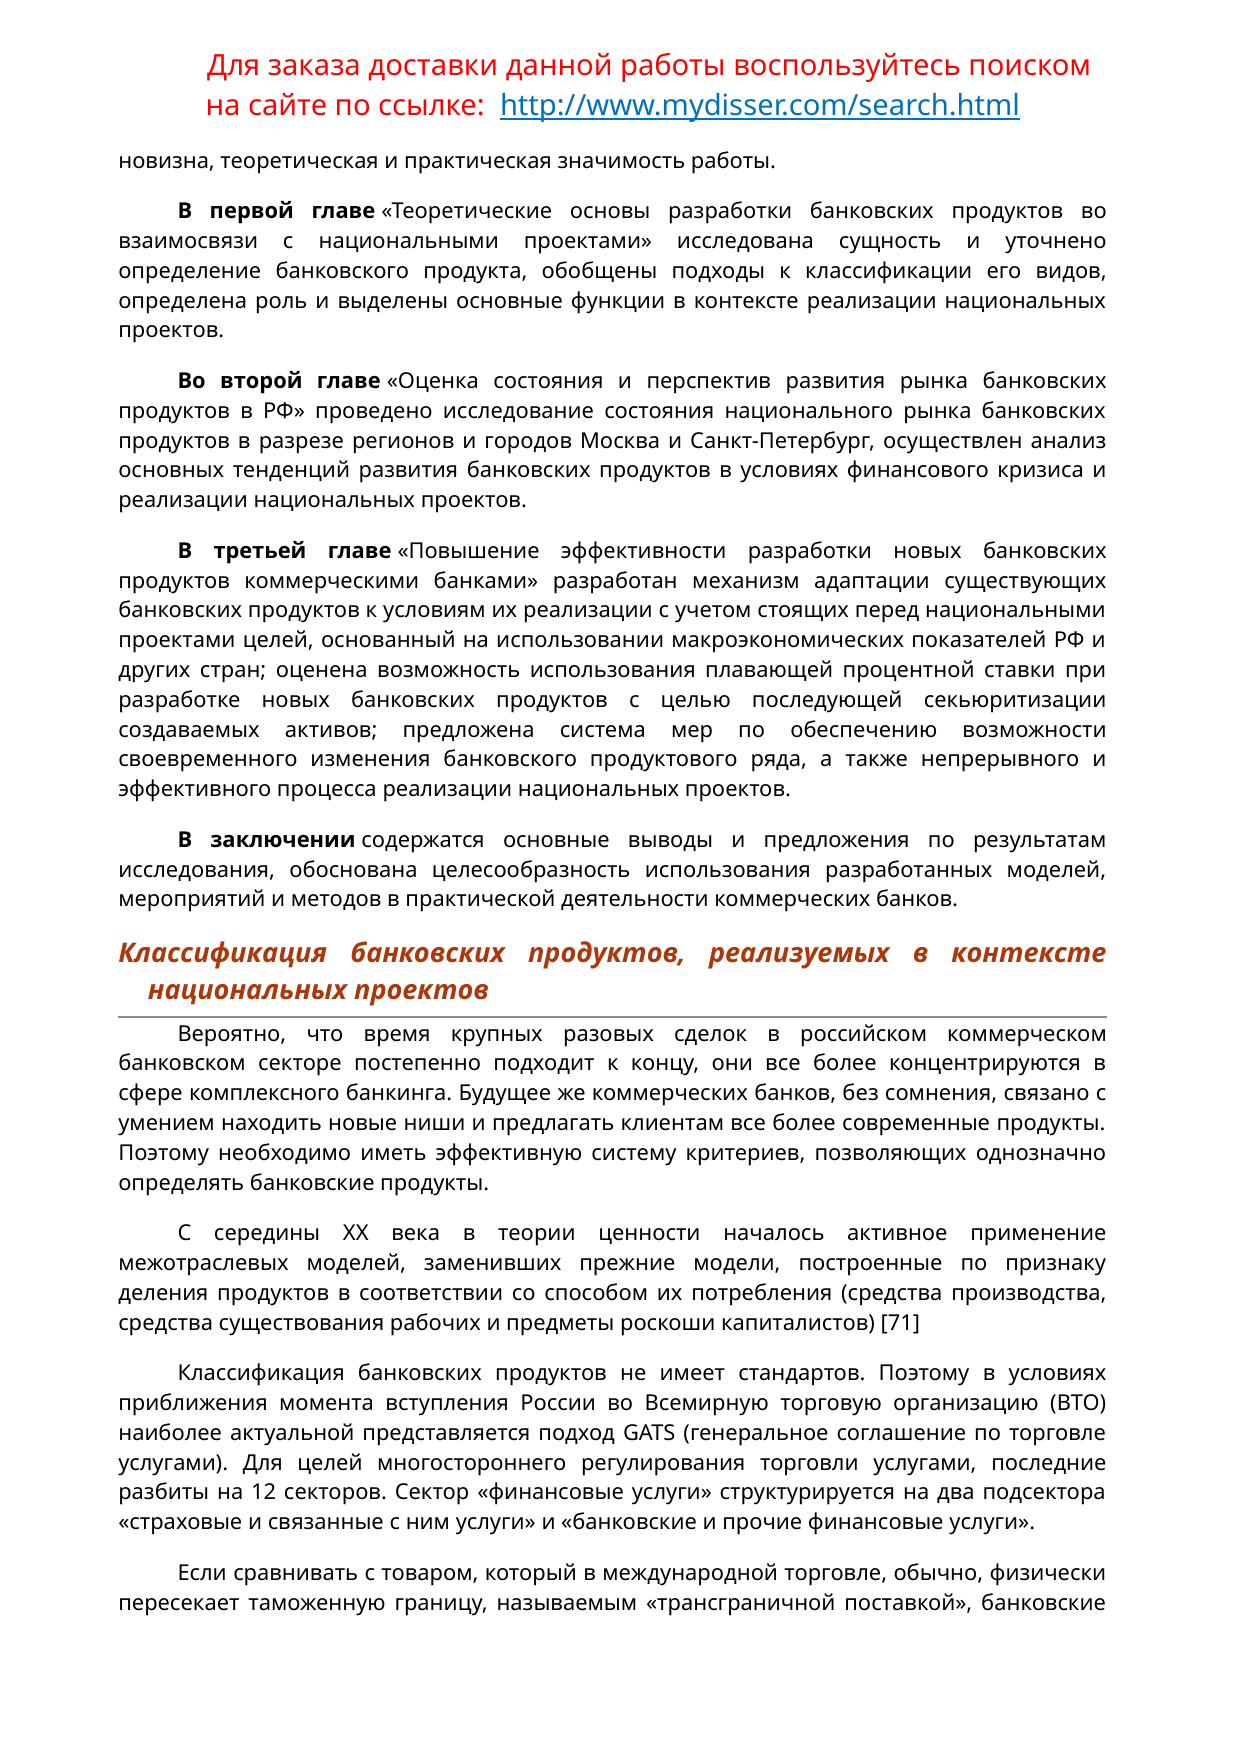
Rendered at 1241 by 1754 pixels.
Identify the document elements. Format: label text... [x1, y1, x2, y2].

subtitle Классификация банковских продуктов, реализуемых в контексте национальных проектов [118, 934, 1107, 1016]
